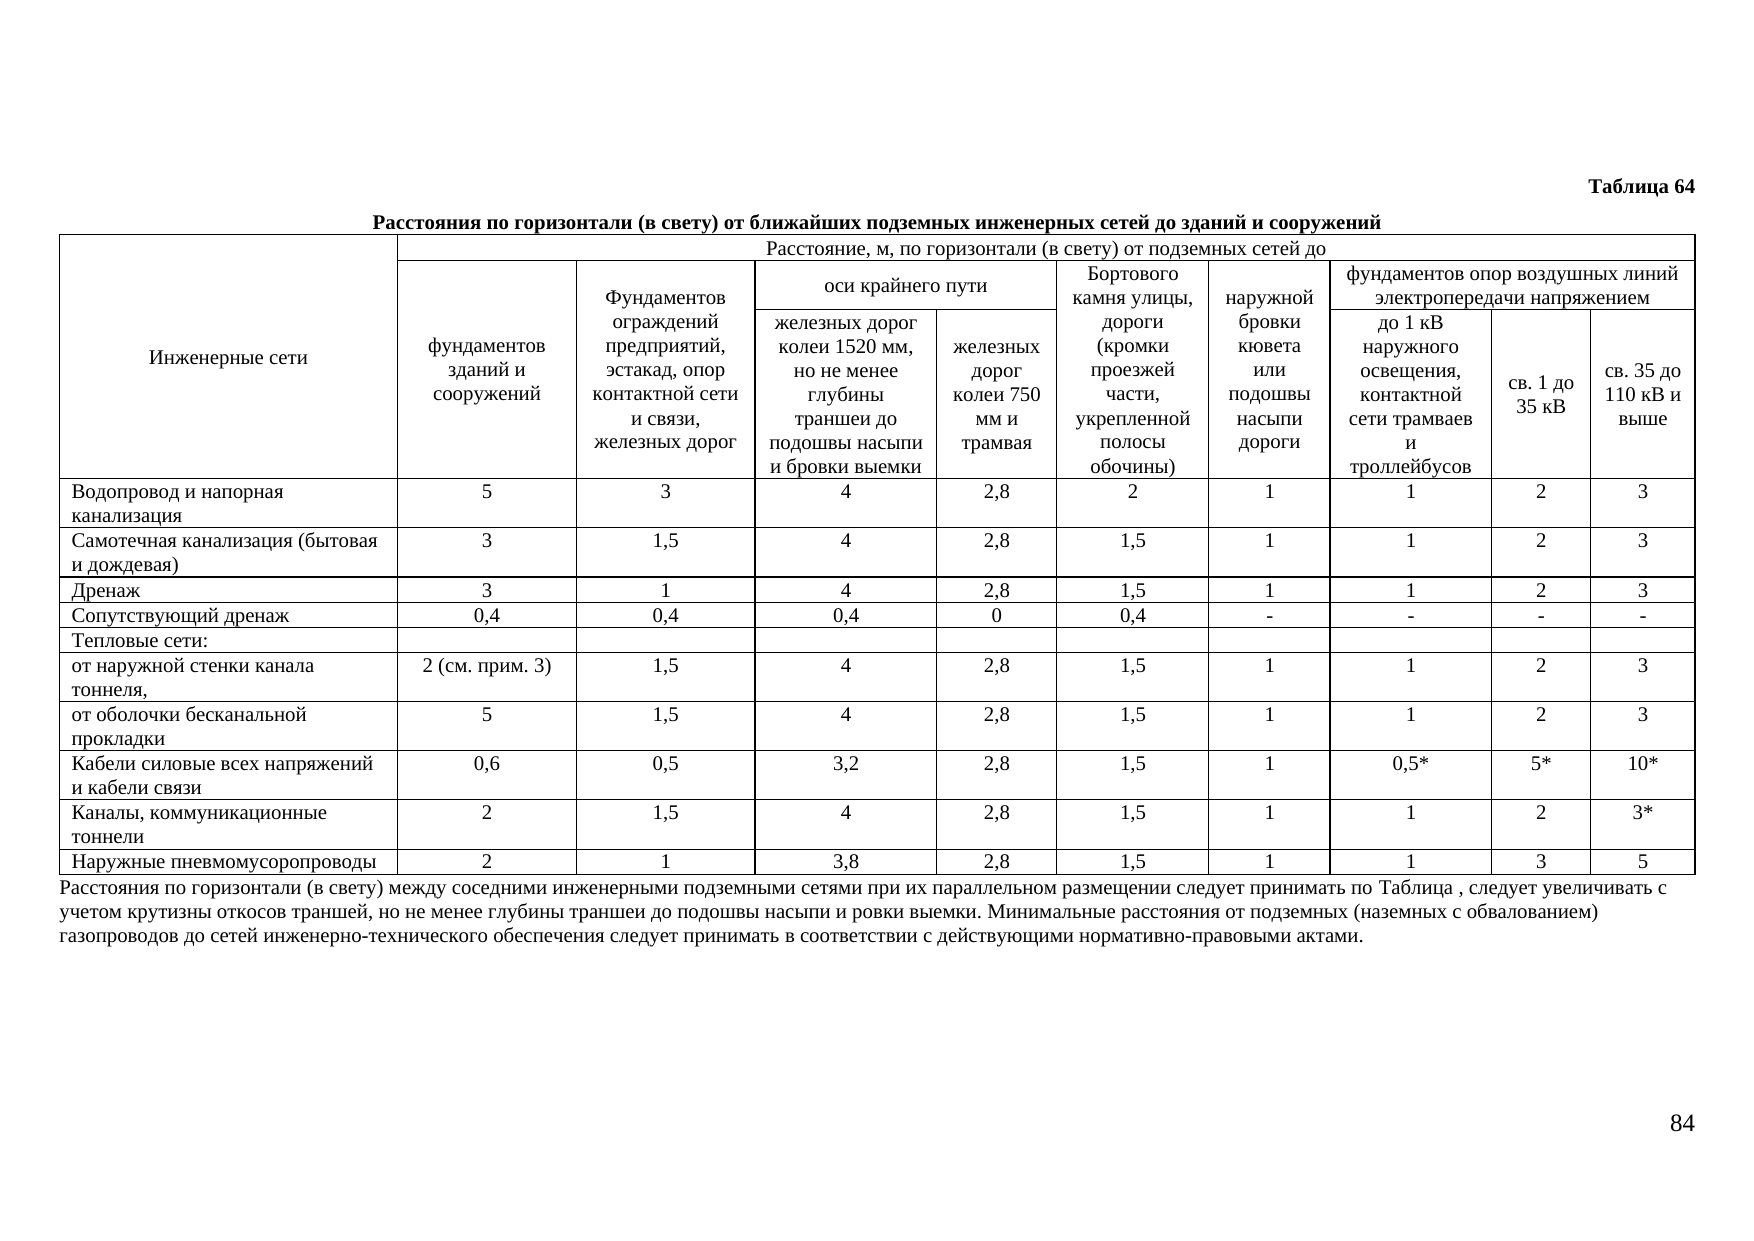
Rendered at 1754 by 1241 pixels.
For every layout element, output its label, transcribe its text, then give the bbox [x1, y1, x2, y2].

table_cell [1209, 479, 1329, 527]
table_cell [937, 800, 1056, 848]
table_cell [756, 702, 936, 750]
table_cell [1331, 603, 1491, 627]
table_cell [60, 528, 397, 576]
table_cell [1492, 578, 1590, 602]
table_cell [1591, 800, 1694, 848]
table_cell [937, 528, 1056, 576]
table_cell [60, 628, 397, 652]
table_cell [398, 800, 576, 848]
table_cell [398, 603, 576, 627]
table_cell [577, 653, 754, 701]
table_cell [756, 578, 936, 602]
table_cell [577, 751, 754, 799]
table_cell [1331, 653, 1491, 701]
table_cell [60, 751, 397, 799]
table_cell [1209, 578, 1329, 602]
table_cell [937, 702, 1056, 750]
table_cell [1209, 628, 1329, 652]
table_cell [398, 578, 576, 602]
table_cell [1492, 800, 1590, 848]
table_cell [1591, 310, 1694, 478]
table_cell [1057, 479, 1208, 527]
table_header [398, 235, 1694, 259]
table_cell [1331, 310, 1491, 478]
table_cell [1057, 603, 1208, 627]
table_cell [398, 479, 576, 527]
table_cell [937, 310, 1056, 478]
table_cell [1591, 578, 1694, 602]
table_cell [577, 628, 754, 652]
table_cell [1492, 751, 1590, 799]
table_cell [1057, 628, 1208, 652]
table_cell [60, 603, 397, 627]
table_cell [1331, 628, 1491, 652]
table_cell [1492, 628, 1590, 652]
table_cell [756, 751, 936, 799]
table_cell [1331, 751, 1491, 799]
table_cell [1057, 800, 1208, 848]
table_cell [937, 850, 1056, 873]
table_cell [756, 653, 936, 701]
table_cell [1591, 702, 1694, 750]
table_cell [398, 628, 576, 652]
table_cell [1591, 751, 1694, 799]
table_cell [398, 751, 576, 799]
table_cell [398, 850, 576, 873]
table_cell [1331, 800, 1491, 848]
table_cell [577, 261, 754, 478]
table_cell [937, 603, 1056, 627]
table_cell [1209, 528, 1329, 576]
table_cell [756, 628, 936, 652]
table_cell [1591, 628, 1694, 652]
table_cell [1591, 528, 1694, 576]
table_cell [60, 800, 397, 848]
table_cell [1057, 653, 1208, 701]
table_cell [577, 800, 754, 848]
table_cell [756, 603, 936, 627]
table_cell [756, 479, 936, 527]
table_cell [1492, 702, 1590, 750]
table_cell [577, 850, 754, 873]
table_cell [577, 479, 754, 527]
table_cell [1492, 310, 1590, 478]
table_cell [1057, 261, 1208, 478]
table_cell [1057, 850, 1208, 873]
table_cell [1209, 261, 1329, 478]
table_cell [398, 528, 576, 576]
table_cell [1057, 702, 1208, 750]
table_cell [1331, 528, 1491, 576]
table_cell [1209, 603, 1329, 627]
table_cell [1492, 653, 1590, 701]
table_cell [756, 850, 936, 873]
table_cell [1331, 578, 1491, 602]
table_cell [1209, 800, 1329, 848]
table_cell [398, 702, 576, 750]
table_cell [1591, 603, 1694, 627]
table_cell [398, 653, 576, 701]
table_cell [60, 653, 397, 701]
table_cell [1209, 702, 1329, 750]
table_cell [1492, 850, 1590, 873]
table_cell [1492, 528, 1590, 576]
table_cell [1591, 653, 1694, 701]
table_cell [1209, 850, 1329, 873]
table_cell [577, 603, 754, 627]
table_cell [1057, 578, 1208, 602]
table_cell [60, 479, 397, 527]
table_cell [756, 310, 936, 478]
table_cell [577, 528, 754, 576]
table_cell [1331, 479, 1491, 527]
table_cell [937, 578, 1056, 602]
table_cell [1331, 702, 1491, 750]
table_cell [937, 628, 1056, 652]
text Расстояния по горизонтали (в свету) между соседними инженерными подземными сетями при их параллельном размещении следует принимать по Таблица , следует увеличивать с учетом крутизны откосов траншей, но не менее глубины траншеи до подошвы насыпи и ровки выемки. Минимальные расстояния от подземных (наземных с обвалованием) газопроводов до сетей инженерно-технического обеспечения следует принимать в соответствии с действующими нормативно-правовыми актами. [59, 875, 1695, 947]
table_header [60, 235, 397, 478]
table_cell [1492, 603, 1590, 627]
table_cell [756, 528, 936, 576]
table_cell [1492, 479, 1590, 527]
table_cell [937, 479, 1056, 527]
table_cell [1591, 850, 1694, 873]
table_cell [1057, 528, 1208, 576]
text Таблица 64 [59, 174, 1695, 198]
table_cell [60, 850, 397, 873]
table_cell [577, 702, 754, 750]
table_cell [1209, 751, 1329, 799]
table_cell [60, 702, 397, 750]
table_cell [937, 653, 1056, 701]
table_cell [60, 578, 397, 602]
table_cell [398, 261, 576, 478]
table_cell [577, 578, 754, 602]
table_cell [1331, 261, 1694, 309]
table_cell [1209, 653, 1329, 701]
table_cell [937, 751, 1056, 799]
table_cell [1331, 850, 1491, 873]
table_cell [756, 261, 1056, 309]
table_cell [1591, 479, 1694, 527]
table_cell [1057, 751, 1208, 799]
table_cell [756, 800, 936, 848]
text Расстояния по горизонтали (в свету) от ближайших подземных инженерных сетей до зданий и сооружений [59, 210, 1695, 234]
